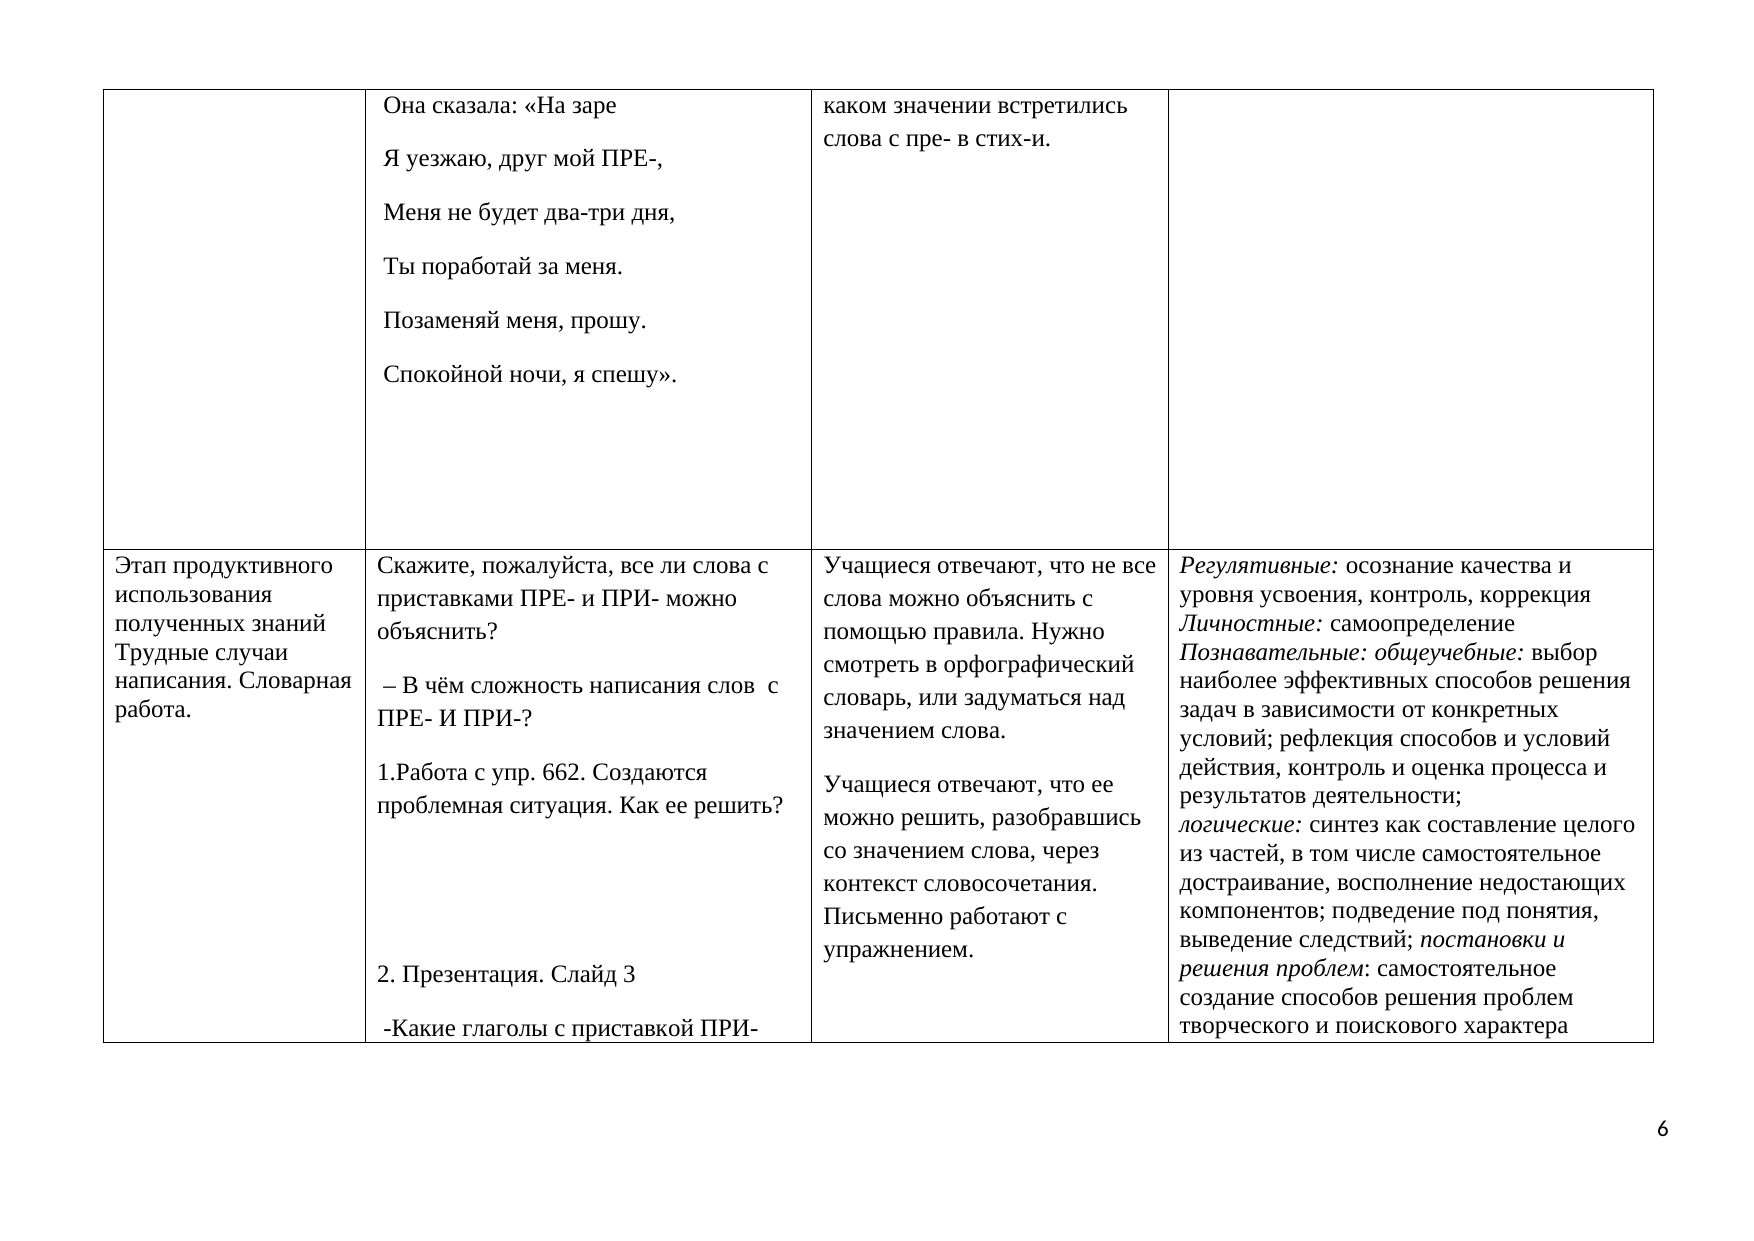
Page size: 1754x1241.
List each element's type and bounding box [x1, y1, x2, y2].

table_cell [366, 90, 811, 549]
table_cell [104, 90, 365, 549]
table_cell [1169, 90, 1653, 549]
table_cell [104, 550, 365, 1042]
table_cell [366, 550, 811, 1042]
table_cell [1169, 550, 1653, 1042]
table_cell [812, 90, 1168, 549]
table_cell [812, 550, 1168, 1042]
